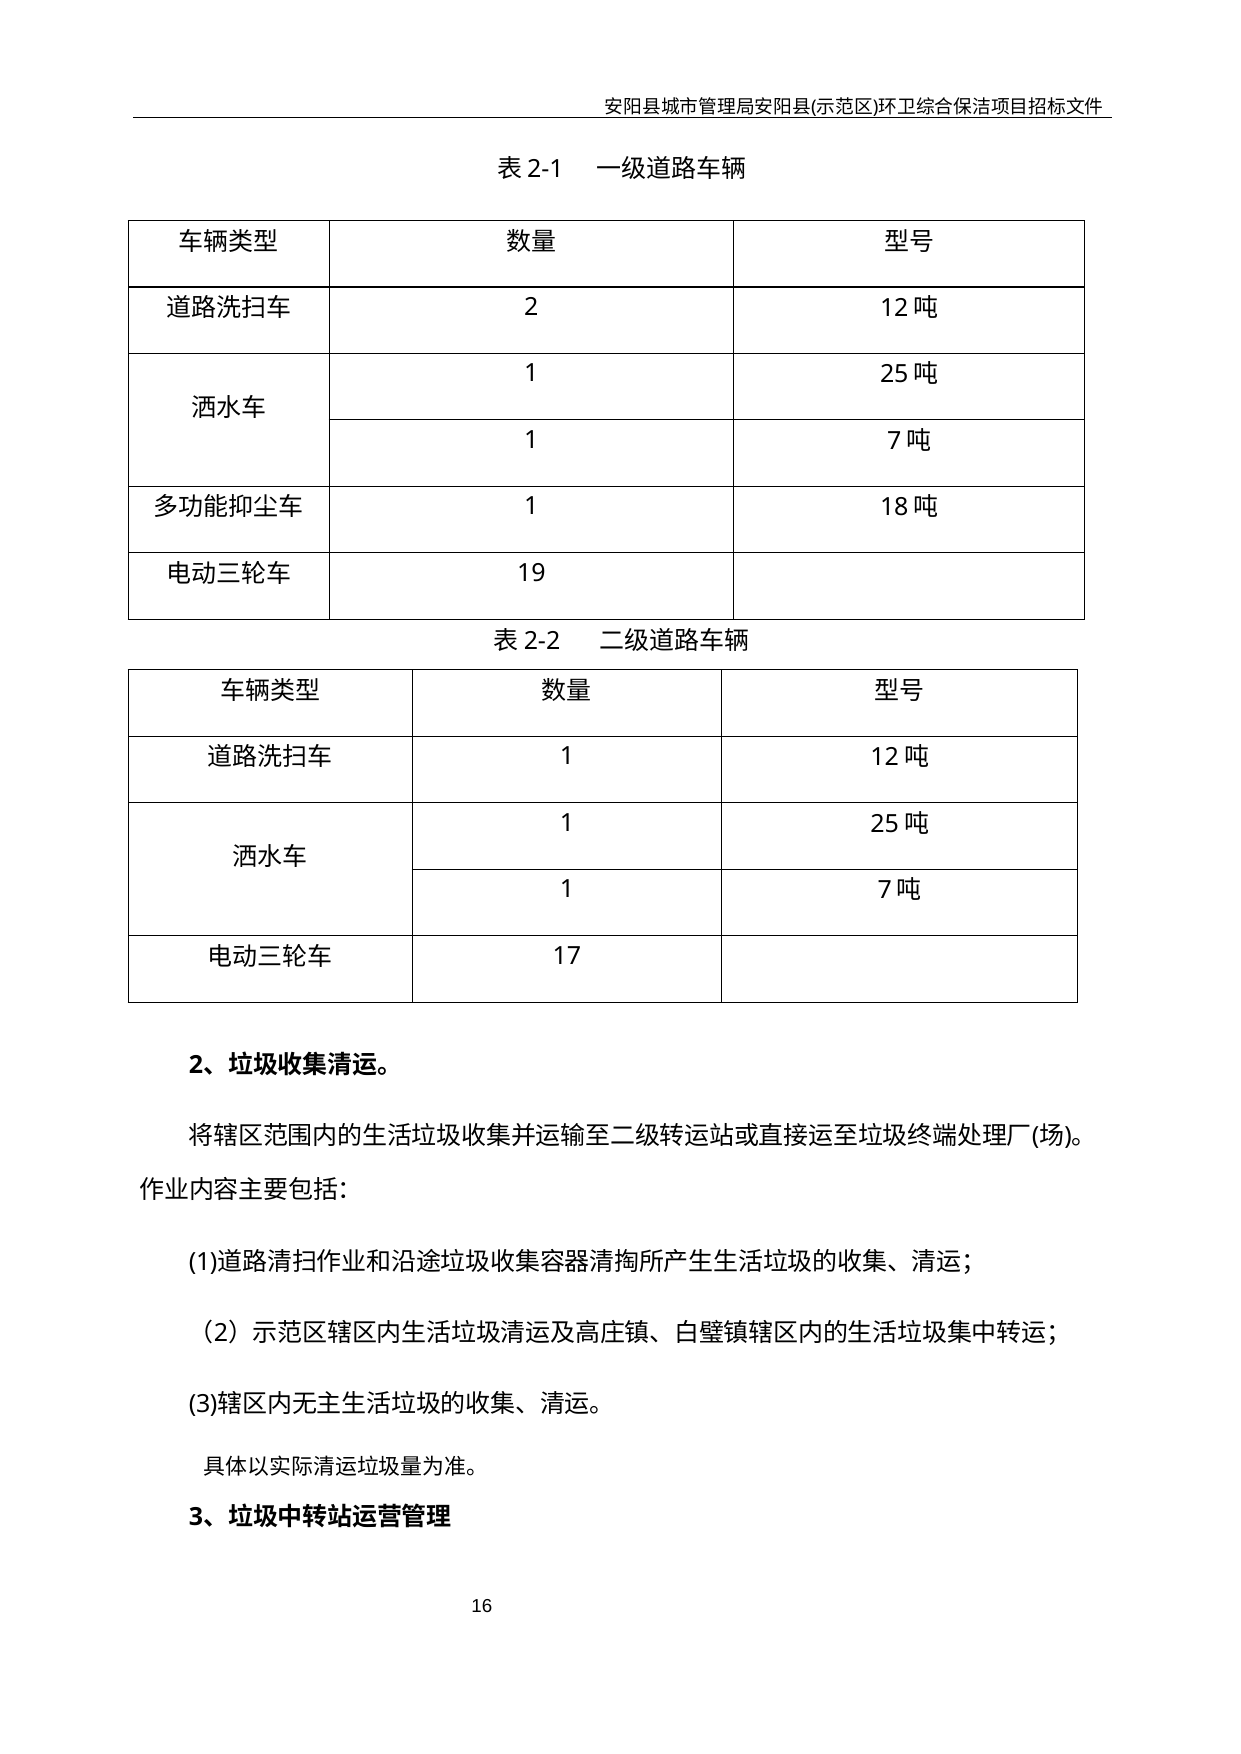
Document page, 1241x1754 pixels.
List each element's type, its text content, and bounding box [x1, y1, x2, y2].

table_cell 12吨 [734, 288, 1084, 353]
table_cell 电动三轮车 [129, 553, 329, 619]
text 表2-2 二级道路车辆 [139, 620, 1103, 657]
text (3)辖区内无主生活垃圾的收集、清运。 [139, 1383, 1103, 1419]
table_cell 7吨 [734, 420, 1084, 486]
list 垃圾中转站运营管理 [139, 1496, 1103, 1532]
table_cell 7吨 [722, 870, 1077, 935]
table_cell [734, 553, 1084, 619]
table_header 数量 [413, 670, 721, 736]
table_cell 25吨 [722, 803, 1077, 869]
text (1)道路清扫作业和沿途垃圾收集容器清掏所产生生活垃圾的收集、清运； [139, 1241, 1103, 1277]
table_cell 25吨 [734, 354, 1084, 419]
text 表2-1 一级道路车辆 [139, 149, 1103, 185]
table_cell 1 [413, 870, 721, 935]
table_cell 电动三轮车 [129, 936, 412, 1002]
table_header 车辆类型 [129, 221, 329, 286]
table_cell 1 [413, 737, 721, 802]
table_header 型号 [734, 221, 1084, 286]
table_cell 多功能抑尘车 [129, 487, 329, 552]
table_cell 道路洗扫车 [129, 288, 329, 353]
table_header 数量 [330, 221, 733, 286]
table_cell 19 [330, 553, 733, 619]
table_cell 道路洗扫车 [129, 737, 412, 802]
table_cell 18吨 [734, 487, 1084, 552]
list 垃圾收集清运。 [139, 1044, 1103, 1081]
table_cell 17 [413, 936, 721, 1002]
table_cell 1 [413, 803, 721, 869]
text （2）示范区辖区内生活垃圾清运及高庄镇、白璧镇辖区内的生活垃圾集中转运； [139, 1312, 1103, 1348]
table_cell 12吨 [722, 737, 1077, 802]
table_cell [722, 936, 1077, 1002]
table_cell 洒水车 [129, 803, 412, 935]
table_cell 2 [330, 288, 733, 353]
table_cell 1 [330, 354, 733, 419]
text 将辖区范围内的生活垃圾收集并运输至二级转运站或直接运至垃圾终端处理厂(场)。作业内容主要包括： [139, 1116, 1103, 1206]
table_cell 洒水车 [129, 354, 329, 486]
table_header 车辆类型 [129, 670, 412, 736]
table_cell 1 [330, 487, 733, 552]
table_cell 1 [330, 420, 733, 486]
text 具体以实际清运垃圾量为准。 [139, 1454, 1103, 1479]
table_header 型号 [722, 670, 1077, 736]
